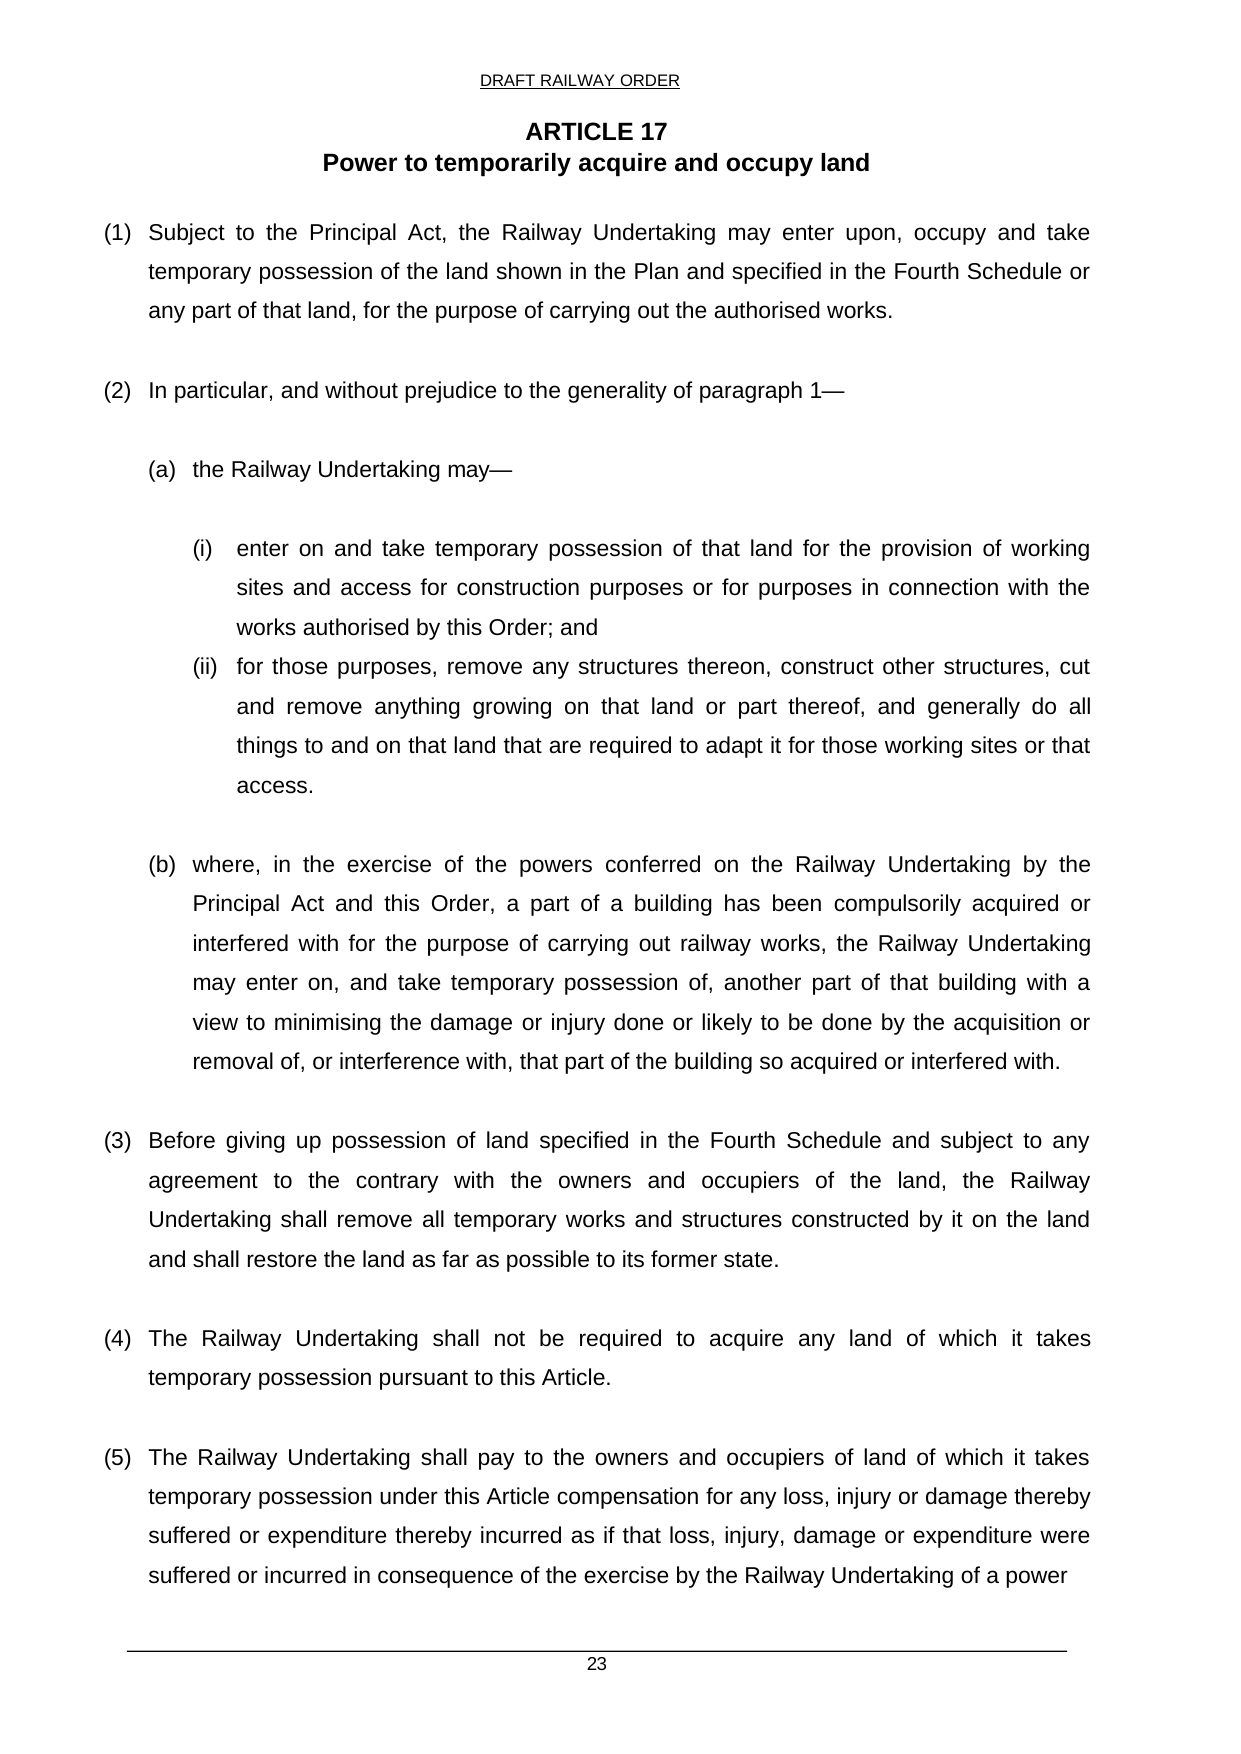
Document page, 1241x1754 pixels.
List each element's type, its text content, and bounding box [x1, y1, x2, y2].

list Before giving up possession of land specified in the Fourth Schedule and subject to any agreement to the contrary with the owners and occupiers of the land, the Railway Undertaking shall remove all temporary works and structures constructed by it on the land and shall restore the land as far as possible to its former state. [103, 1127, 1091, 1272]
subtitle ARTICLE 17 [458, 117, 736, 146]
list Subject to the Principal Act, the Railway Undertaking may enter upon, occupy and take temporary possession of the land shown in the Plan and specified in the Fourth Schedule or any part of that land, for the purpose of carrying out the authorised works. [103, 218, 1091, 324]
list for those purposes, remove any structures thereon, construct other structures, cut and remove anything growing on that land or part thereof, and generally do all things to and on that land that are required to adapt it for those working sites or that access. [192, 653, 1091, 798]
list where, in the exercise of the powers conferred on the Railway Undertaking by the Principal Act and this Order, a part of a building has been compulsorily acquired or interfered with for the purpose of carrying out railway works, the Railway Undertaking may enter on, and take temporary possession of, another part of that building with a view to minimising the damage or injury done or likely to be done by the acquisition or removal of, or interference with, that part of the building so acquired or interfered with. [148, 851, 1091, 1074]
list The Railway Undertaking shall pay to the owners and occupiers of land of which it takes temporary possession under this Article compensation for any loss, injury or damage thereby suffered or expenditure thereby incurred as if that loss, injury, damage or expenditure were suffered or incurred in consequence of the exercise by the Railway Undertaking of a power [103, 1443, 1091, 1588]
subtitle Power to temporarily acquire and occupy land [288, 148, 904, 177]
list the Railway Undertaking may— [148, 456, 1142, 482]
list In particular, and without prejudice to the generality of paragraph 1— [103, 377, 1142, 403]
list enter on and take temporary possession of that land for the provision of working sites and access for construction purposes or for purposes in connection with the works authorised by this Order; and [192, 535, 1091, 640]
list The Railway Undertaking shall not be required to acquire any land of which it takes temporary possession pursuant to this Article. [103, 1325, 1091, 1391]
